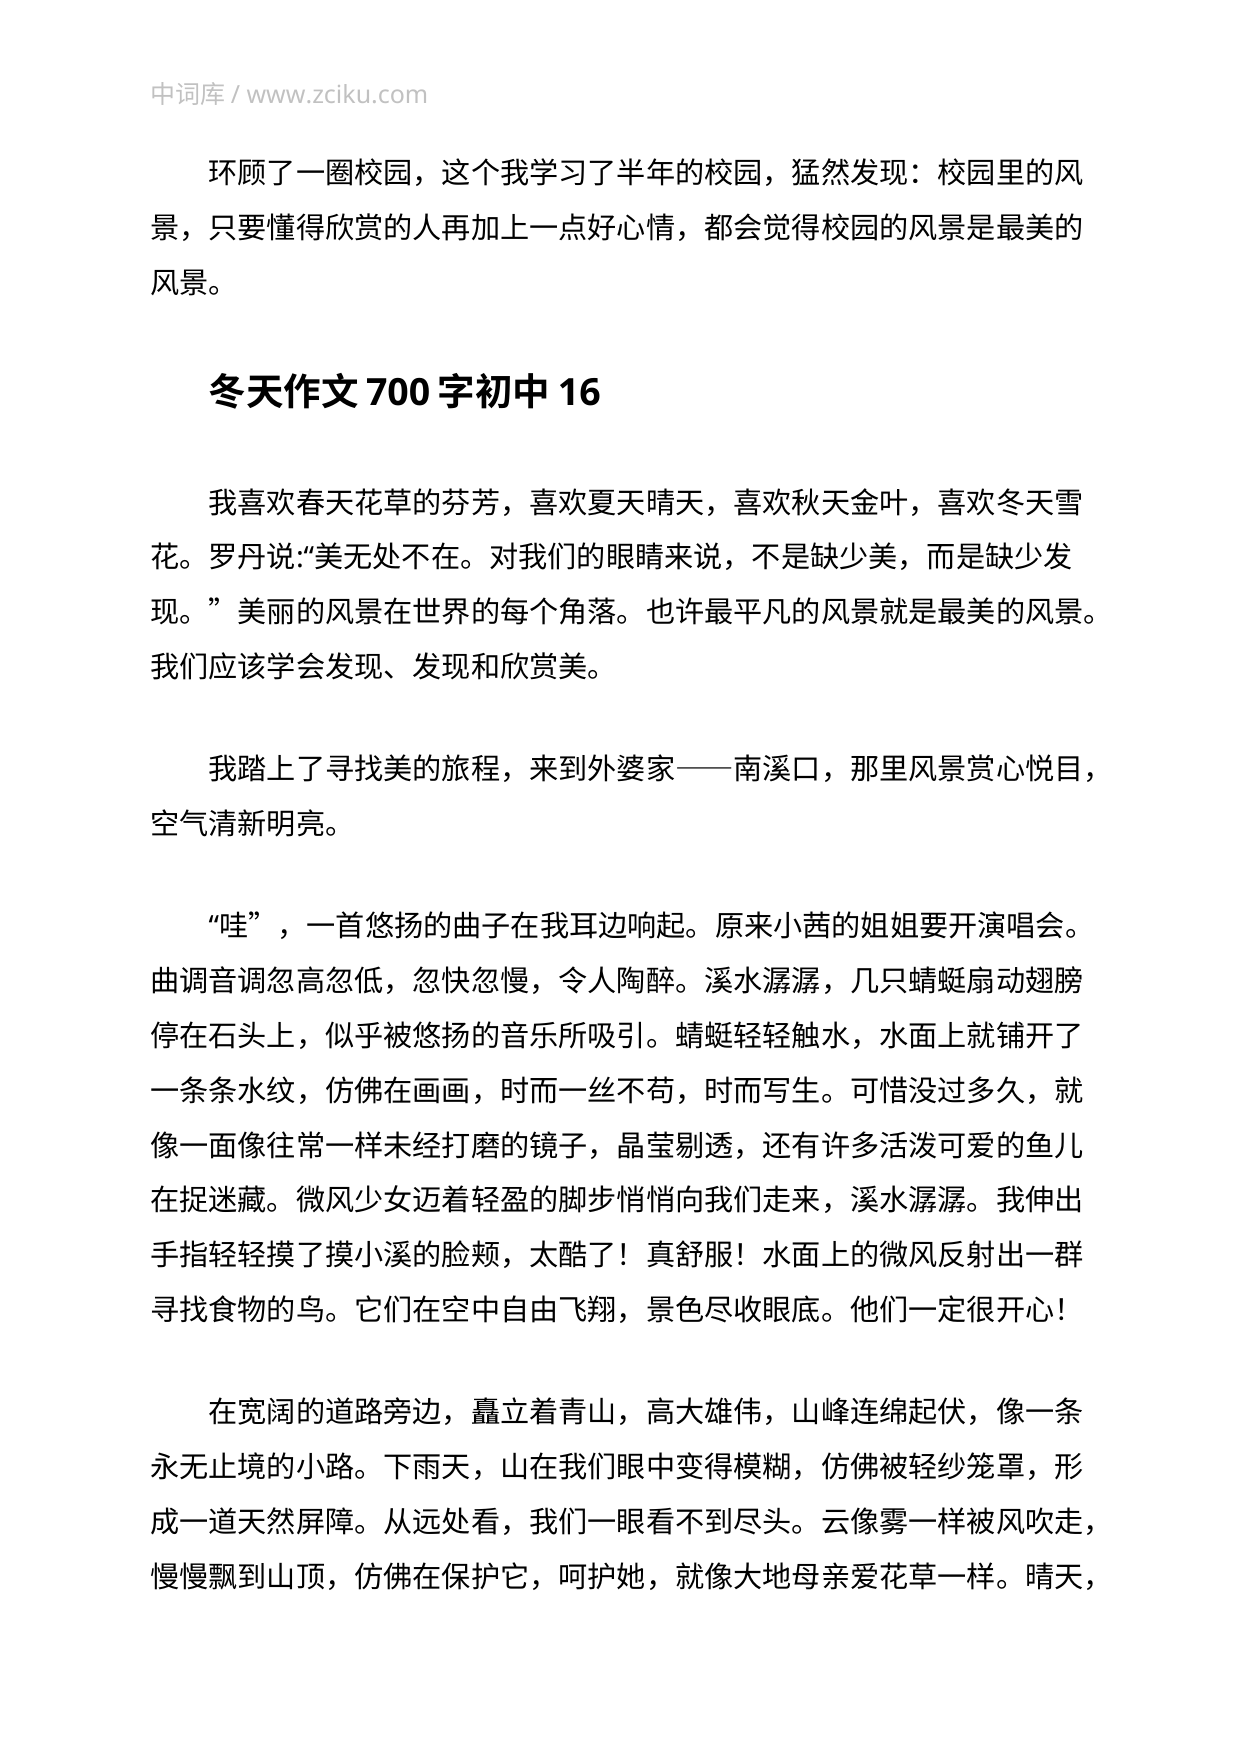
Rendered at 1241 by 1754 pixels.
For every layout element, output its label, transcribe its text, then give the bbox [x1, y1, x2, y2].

text 环顾了一圈校园，这个我学习了半年的校园，猛然发现：校园里的风景，只要懂得欣赏的人再加上一点好心情，都会觉得校园的风景是最美的风景。 [150, 150, 1090, 302]
text 我踏上了寻找美的旅程，来到外婆家——南溪口，那里风景赏心悦目，空气清新明亮。 [150, 746, 1090, 843]
text 冬天作文700字初中16 [150, 362, 1090, 416]
text 我喜欢春天花草的芬芳，喜欢夏天晴天，喜欢秋天金叶，喜欢冬天雪花。罗丹说:“美无处不在。对我们的眼睛来说，不是缺少美，而是缺少发现。”美丽的风景在世界的每个角落。也许最平凡的风景就是最美的风景。我们应该学会发现、发现和欣赏美。 [150, 479, 1090, 686]
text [150, 1388, 1090, 1596]
text “哇”，一首悠扬的曲子在我耳边响起。原来小茜的姐姐要开演唱会。曲调音调忽高忽低，忽快忽慢，令人陶醉。溪水潺潺，几只蜻蜓扇动翅膀停在石头上，似乎被悠扬的音乐所吸引。蜻蜓轻轻触水，水面上就铺开了一条条水纹，仿佛在画画，时而一丝不苟，时而写生。可惜没过多久，就像一面像往常一样未经打磨的镜子，晶莹剔透，还有许多活泼可爱的鱼儿在捉迷藏。微风少女迈着轻盈的脚步悄悄向我们走来，溪水潺潺。我伸出手指轻轻摸了摸小溪的脸颊，太酷了！真舒服！水面上的微风反射出一群寻找食物的鸟。它们在空中自由飞翔，景色尽收眼底。他们一定很开心！ [150, 902, 1090, 1329]
